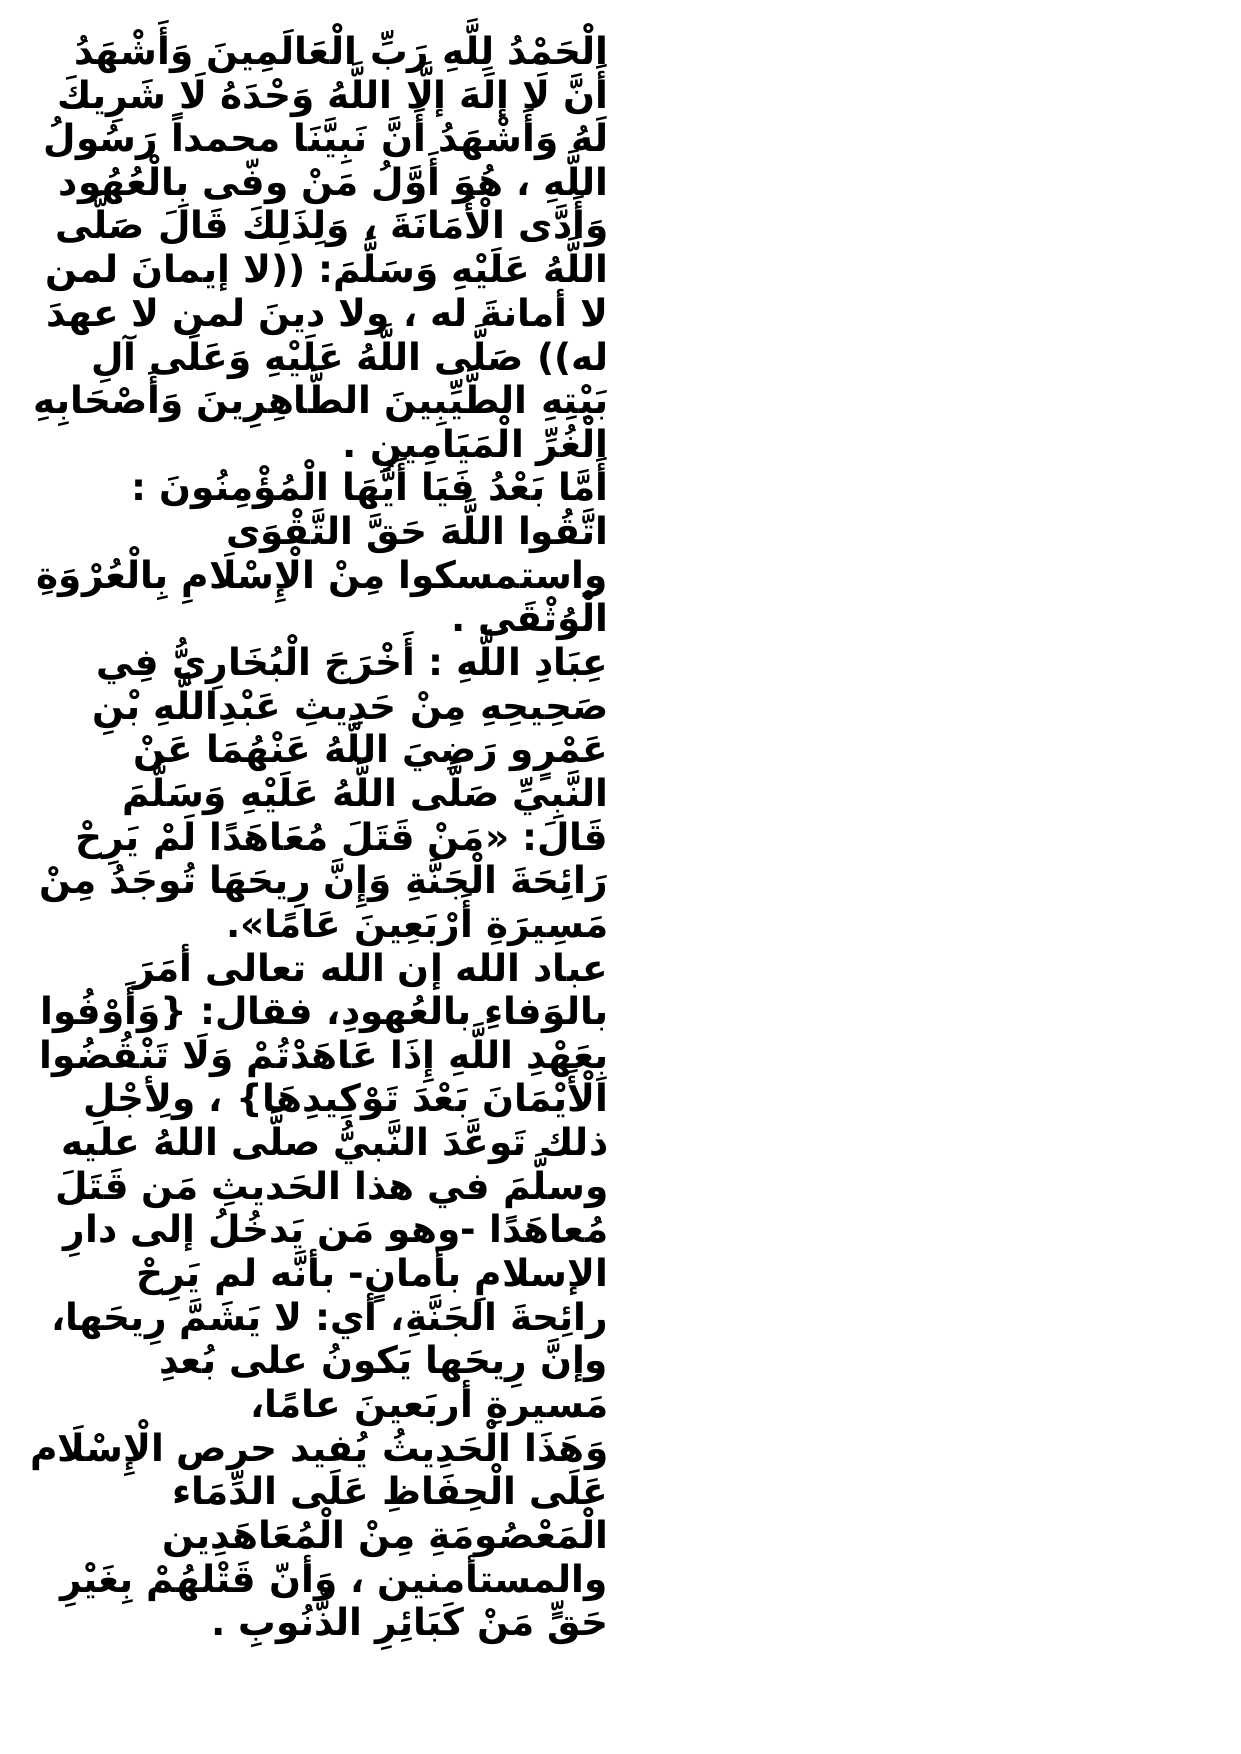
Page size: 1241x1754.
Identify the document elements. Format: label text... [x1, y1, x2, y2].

text وَهَذَا الْحَدِيثُ يُفيد حرص الْإِسْلَام عَلَى الْحِفَاظِ عَلَى الدِّمَاء الْمَعْصُومَةِ مِنْ الْمُعَاهَدِين والمستأمنين ، وَأنّ قَتْلهُمْ بِغَيْرِ حَقٍّ مَنْ كَبَائِرِ الذُّنُوبِ . [29, 1426, 608, 1644]
text أَمَّا بَعْدُ فَيَا أَيُّهَا الْمُؤْمِنُونَ : اتَّقُوا اللَّهَ حَقَّ التَّقْوَى واستمسكوا مِنْ الْإِسْلَامِ بِالْعُرْوَةِ الْوُثْقَى . [29, 466, 608, 641]
text الْحَمْدُ لِلَّهِ رَبِّ الْعَالَمِينَ وَأَشْهَدُ أَنَّ لَا إلَهَ إلَّا اللَّهُ وَحْدَهُ لَا شَرِيكَ لَهُ وَأَشْهَدُ أَنَّ نَبِيَّنَا محمداً رَسُولُ اللَّهِ ، هُوَ أَوَّلُ مَنْ وفّى بِالْعُهُود وَأَدَّى الْأَمَانَةَ ، وَلِذَلِكَ قَالَ صَلَّى اللَّهُ عَلَيْهِ وَسَلَّمَ: ((لا إيمانَ لمن لا أمانةَ له ، ولا دينَ لمن لا عهدَ له)) صَلَّى اللَّهُ عَلَيْهِ وَعَلَى آلِ بَيْتِهِ الطَّيِّبِينَ الطَّاهِرِينَ وَأَصْحَابِهِ الْغُرِّ الْمَيَامِينِ . [29, 29, 608, 466]
text عباد الله إن الله تعالى أمَرَ بالوَفاءِ بالعُهودِ، فقال: {وَأَوْفُوا بِعَهْدِ اللَّهِ إِذَا عَاهَدْتُمْ وَلَا تَنْقُضُوا الْأَيْمَانَ بَعْدَ تَوْكِيدِهَا} ، ولِأجْلِ ذلك تَوعَّدَ النَّبيُّ صلَّى اللهُ عليه وسلَّمَ في هذا الحَديثِ مَن قَتَلَ مُعاهَدًا -وهو مَن يَدخُلُ إلى دارِ الإسلامِ بأمانٍ- بأنَّه لم يَرِحْ رائِحةَ الجَنَّةِ، أي: لا يَشَمَّ رِيحَها، وإنَّ رِيحَها يَكونُ على بُعدِ مَسيرةِ أربَعينَ عامًا، [29, 946, 608, 1426]
text عِبَادِ اللَّهِ : أَخْرَجَ الْبُخَارِيُّ فِي صَحِيحِهِ مِنْ حَدِيثِ عَبْدِاللَّهِ بْنِ عَمْرٍو رَضِيَ اللَّهُ عَنْهُمَا عَنْ النَّبِيِّ صَلَّى اللَّهُ عَلَيْهِ وَسَلَّمَ قَالَ: «مَنْ قَتَلَ مُعَاهَدًا لَمْ يَرِحْ رَائِحَةَ الْجَنَّةِ وَإِنَّ رِيحَهَا تُوجَدُ مِنْ مَسِيرَةِ أَرْبَعِينَ عَامًا». [29, 641, 608, 946]
